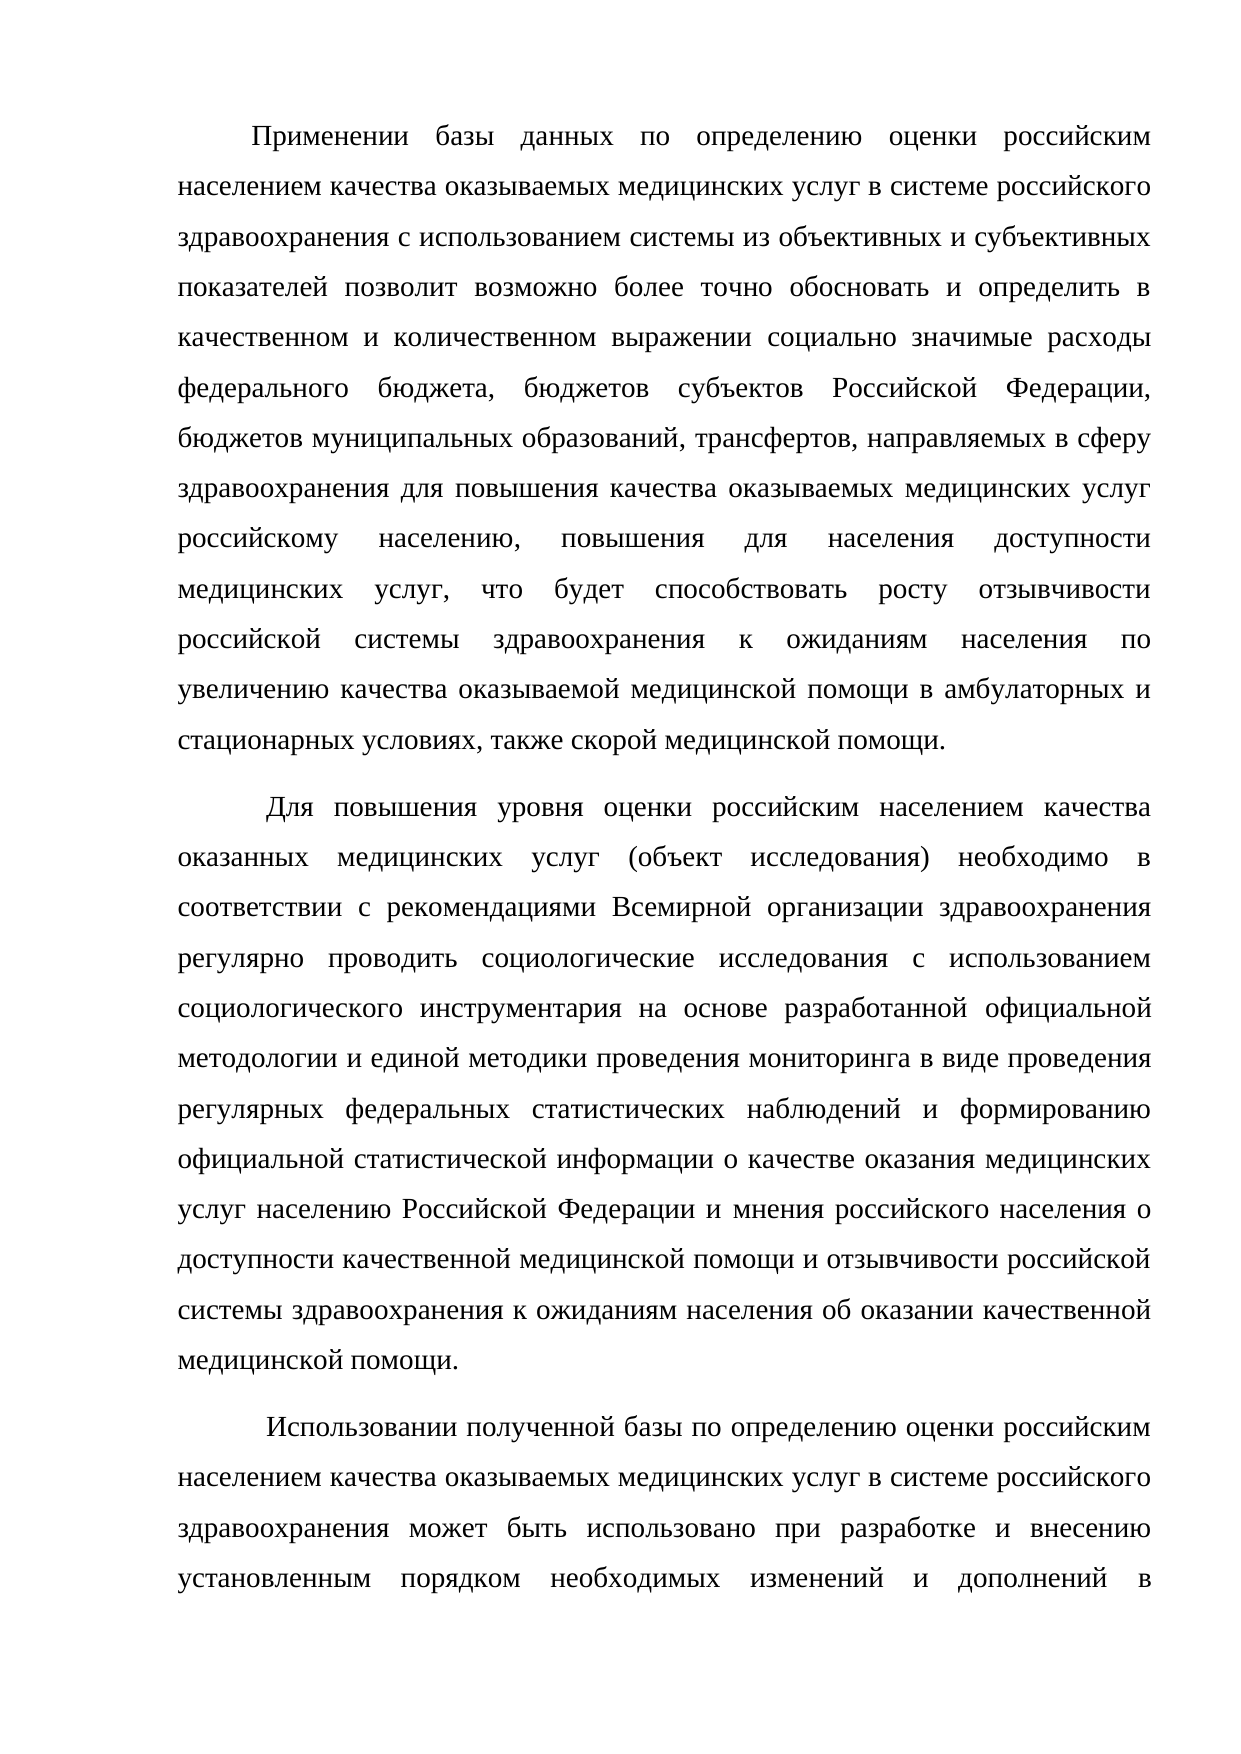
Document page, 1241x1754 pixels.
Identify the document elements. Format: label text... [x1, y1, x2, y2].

text Применении базы данных по определению оценки российским населением качества оказываемых медицинских услуг в системе российского здравоохранения с использованием системы из объективных и субъективных показателей позволит возможно более точно обосновать и определить в качественном и количественном выражении социально значимые расходы федерального бюджета, бюджетов субъектов Российской Федерации, бюджетов муниципальных образований, трансфертов, направляемых в сферу здравоохранения для повышения качества оказываемых медицинских услуг российскому населению, повышения для населения доступности медицинских услуг, что будет способствовать росту отзывчивости российской системы здравоохранения к ожиданиям населения по увеличению качества оказываемой медицинской помощи в амбулаторных и стационарных условиях, также скорой медицинской помощи. [177, 118, 1152, 755]
text Для повышения уровня оценки российским населением качества оказанных медицинских услуг (объект исследования) необходимо в соответствии с рекомендациями Всемирной организации здравоохранения регулярно проводить социологические исследования с использованием социологического инструментария на основе разработанной официальной методологии и единой методики проведения мониторинга в виде проведения регулярных федеральных статистических наблюдений и формированию официальной статистической информации о качестве оказания медицинских услуг населению Российской Федерации и мнения российского населения о доступности качественной медицинской помощи и отзывчивости российской системы здравоохранения к ожиданиям населения об оказании качественной медицинской помощи. [177, 789, 1152, 1376]
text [177, 1409, 1152, 1594]
